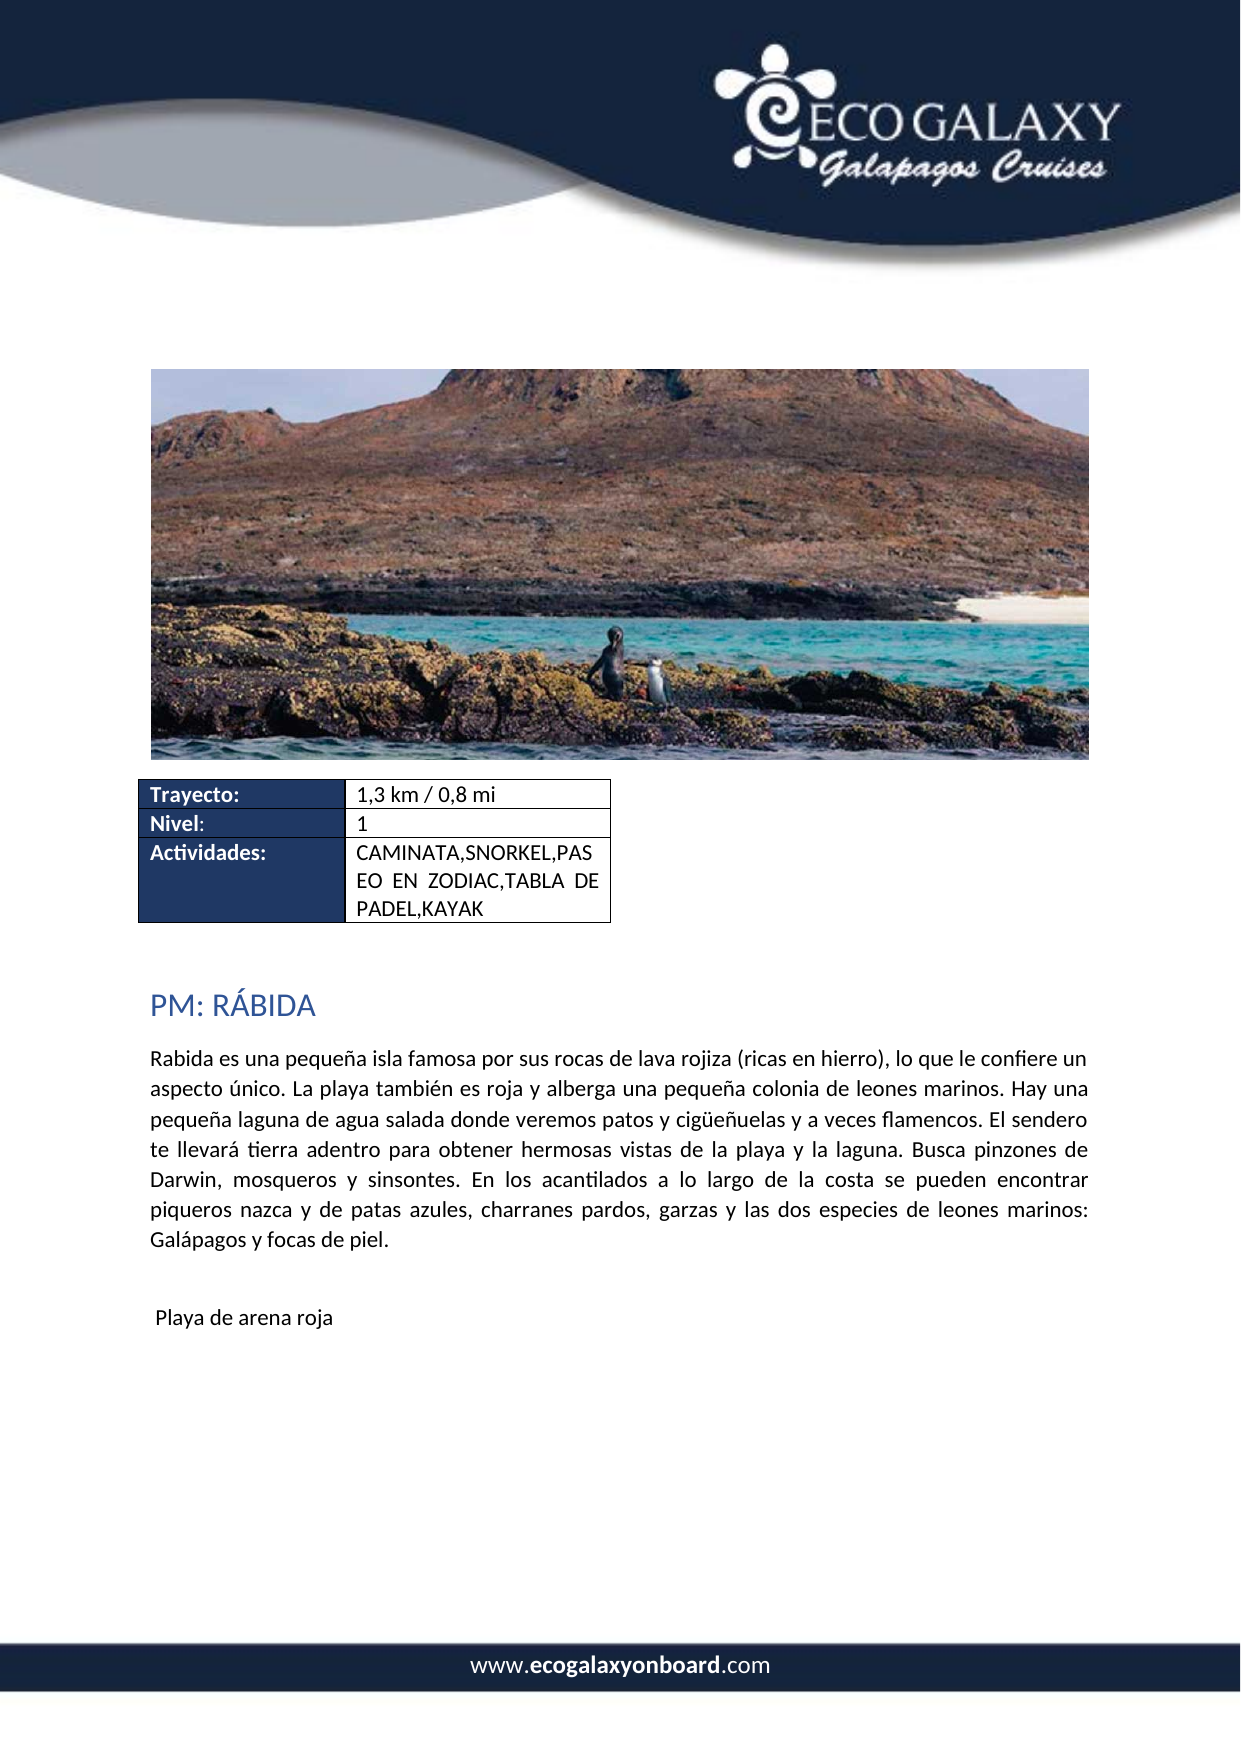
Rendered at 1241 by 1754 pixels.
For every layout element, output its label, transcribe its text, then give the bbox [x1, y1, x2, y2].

picture [0, 1604, 1241, 1732]
table_cell Nivel: [139, 809, 344, 837]
table_cell Actividades: [139, 838, 344, 922]
picture [151, 369, 1089, 760]
text Playa de arena roja [150, 1303, 1090, 1331]
text Rabida es una pequeña isla famosa por sus rocas de lava rojiza (ricas en hierro), lo que le confiere un aspecto único. La playa también es roja y alberga una pequeña colonia de leones marinos. Hay una pequeña laguna de agua salada donde veremos patos y cigüeñuelas y a veces flamencos. El sendero te llevará tierra adentro para obtener hermosas vistas de la playa y la laguna. Busca pinzones de Darwin, mosqueros y sinsontes. En los acantilados a lo largo de la costa se pueden encontrar piqueros nazca y de patas azules, charranes pardos, garzas y las dos especies de leones marinos: Galápagos y focas de piel. [150, 1044, 1090, 1253]
table_cell 1 [346, 809, 610, 837]
text PM: RÁBIDA [150, 984, 1090, 1024]
table_cell CAMINATA,SNORKEL,PASEO EN ZODIAC,TABLA DE PADEL,KAYAK [346, 838, 610, 922]
table_header Trayecto: [139, 780, 344, 808]
picture [0, 0, 1241, 302]
table_header 1,3 km / 0,8 mi [346, 780, 610, 808]
